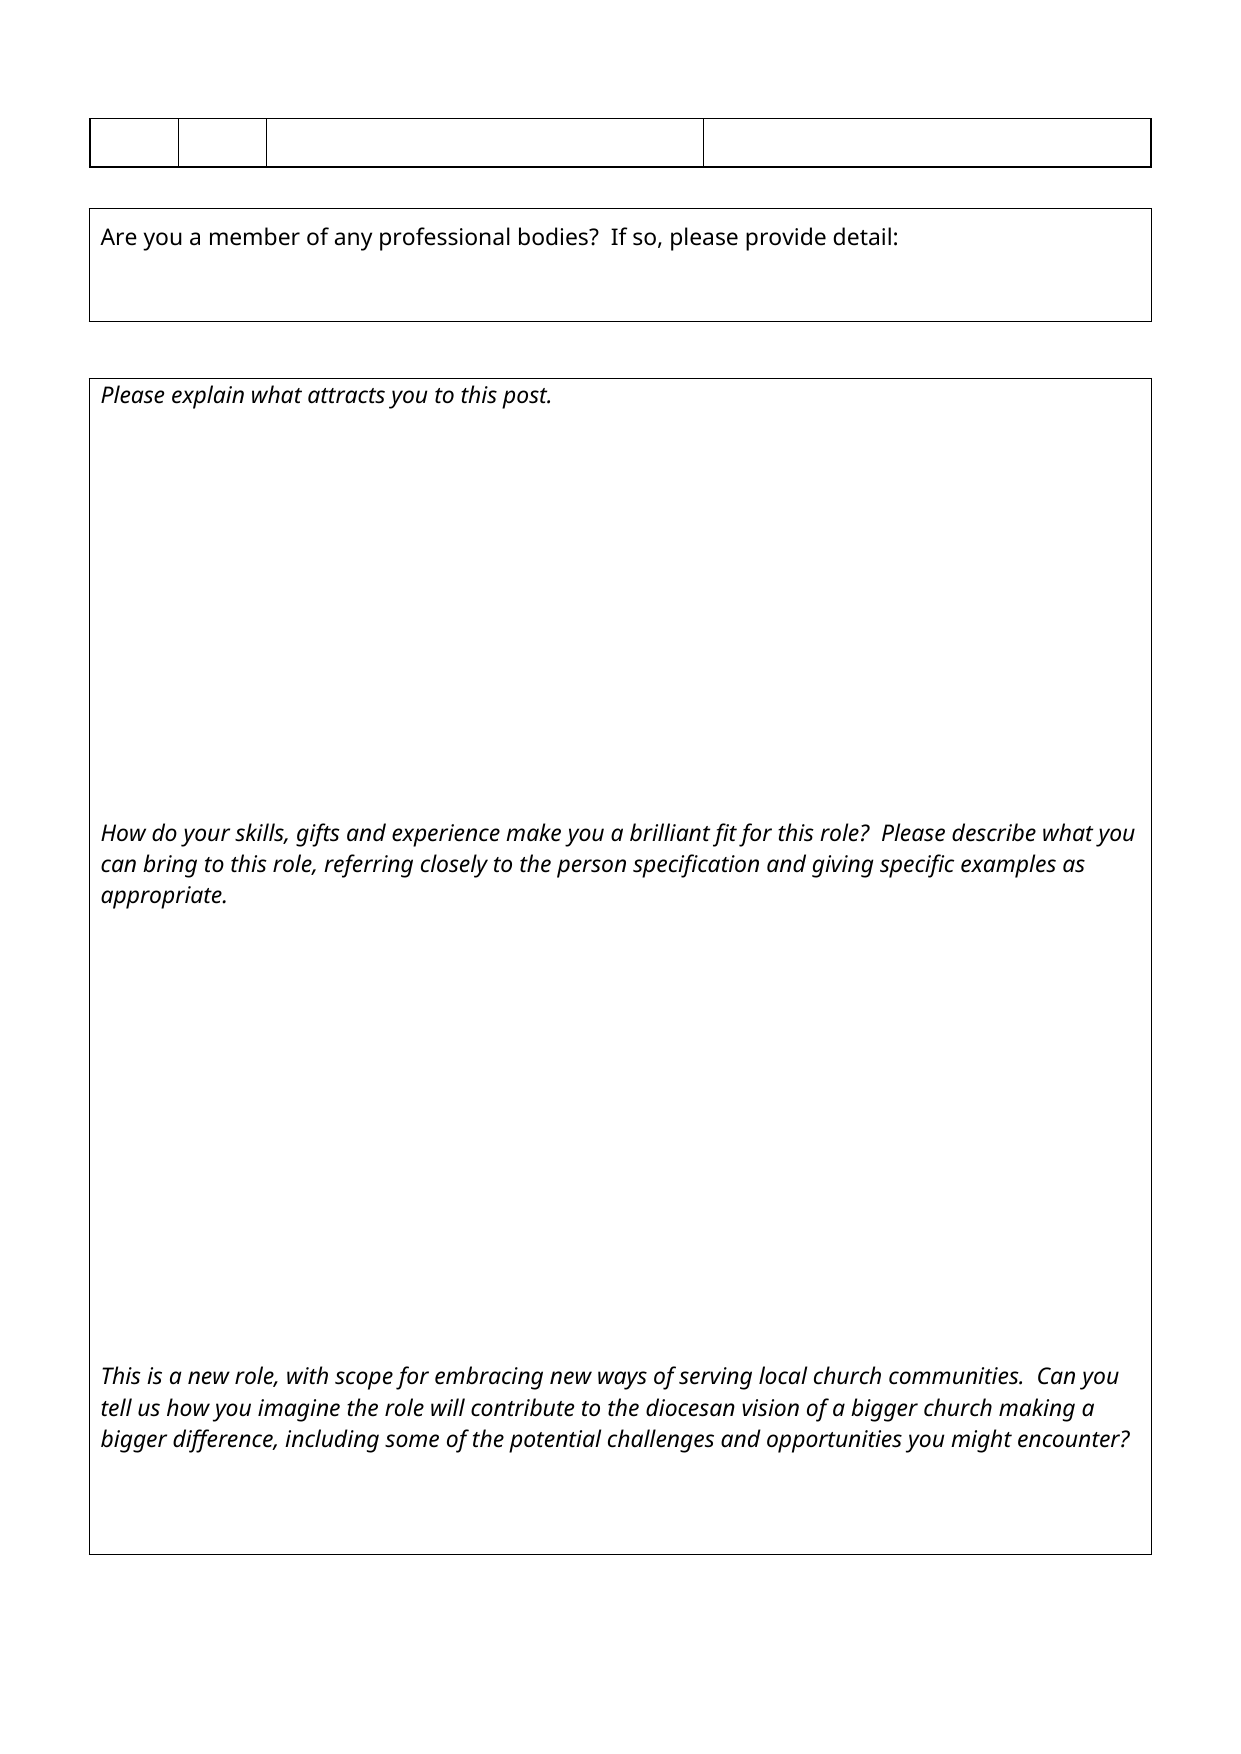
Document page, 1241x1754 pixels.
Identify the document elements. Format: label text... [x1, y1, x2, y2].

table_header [90, 379, 1151, 1554]
table_cell [704, 119, 1150, 166]
table_cell [267, 119, 703, 166]
table_header Are you a member of any professional bodies? If so, please provide detail: [90, 209, 1151, 321]
table_cell [179, 119, 266, 166]
table_cell [91, 119, 178, 166]
